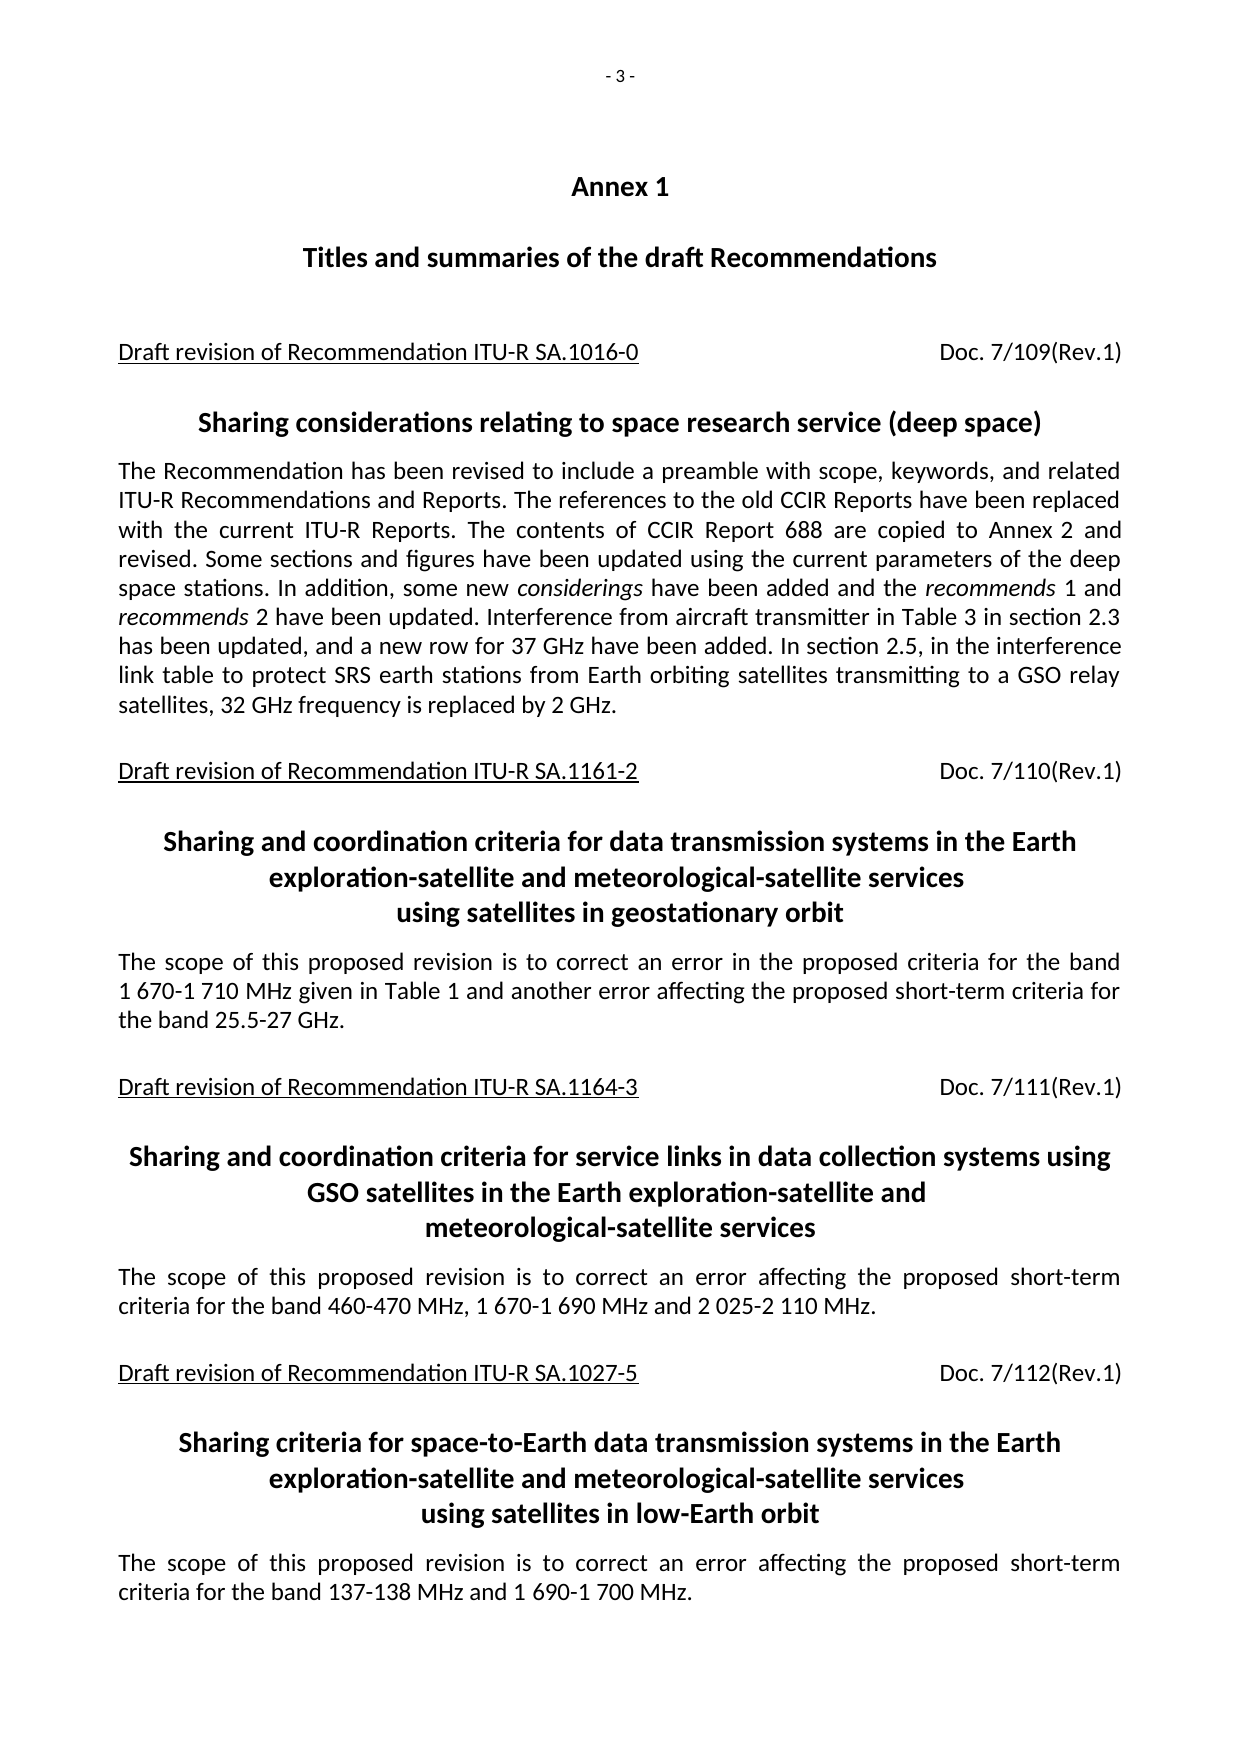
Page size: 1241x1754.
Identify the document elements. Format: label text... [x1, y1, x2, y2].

title Annex 1 Titles and summaries of the draft Recommendations [118, 168, 1122, 275]
text Draft revision of Recommendation ITU-R SA.1027-5 Doc. 7/112(Rev.1) [118, 1358, 1122, 1387]
text The scope of this proposed revision is to correct an error affecting the proposed short-term criteria for the band 137-138 MHz and 1 690-1 700 MHz. [118, 1548, 1122, 1606]
text Draft revision of Recommendation ITU-R SA.1164-3 Doc. 7/111(Rev.1) [118, 1072, 1122, 1101]
title Sharing and coordination criteria for data transmission systems in the Earth exploration-satellite and meteorological-satellite services using satellites in geostationary orbit [118, 823, 1122, 930]
title Sharing and coordination criteria for service links in data collection systems using GSO satellites in the Earth exploration-satellite and meteorological-satellite services [118, 1138, 1122, 1245]
title Sharing considerations relating to space research service (deep space) [118, 404, 1122, 440]
title Sharing criteria for space-to-Earth data transmission systems in the Earth exploration-satellite and meteorological-satellite services using satellites in low-Earth orbit [118, 1424, 1122, 1531]
text Draft revision of Recommendation ITU-R SA.1016-0 Doc. 7/109(Rev.1) [118, 337, 1122, 367]
title The Recommendation has been revised to include a preamble with scope, keywords, and related ITU-R Recommendations and Reports. The references to the old CCIR Reports have been replaced with the current ITU-R Reports. The contents of CCIR Report 688 are copied to Annex 2 and revised. Some sections and figures have been updated using the current parameters of the deep space stations. In addition, some new considerings have been added and the recommends 1 and recommends 2 have been updated. Interference from aircraft transmitter in Table 3 in section 2.3 has been updated, and a new row for 37 GHz have been added. In section 2.5, in the interference link table to protect SRS earth stations from Earth orbiting satellites transmitting to a GSO relay satellites, 32 GHz frequency is replaced by 2 GHz. [118, 456, 1122, 719]
text The scope of this proposed revision is to correct an error in the proposed criteria for the band 1 670-1 710 MHz given in Table 1 and another error affecting the proposed short-term criteria for the band 25.5-27 GHz. [118, 947, 1122, 1034]
text Draft revision of Recommendation ITU-R SA.1161-2 Doc. 7/110(Rev.1) [118, 756, 1122, 786]
text The scope of this proposed revision is to correct an error affecting the proposed short-term criteria for the band 460-470 MHz, 1 670-1 690 MHz and 2 025-2 110 MHz. [118, 1262, 1122, 1320]
